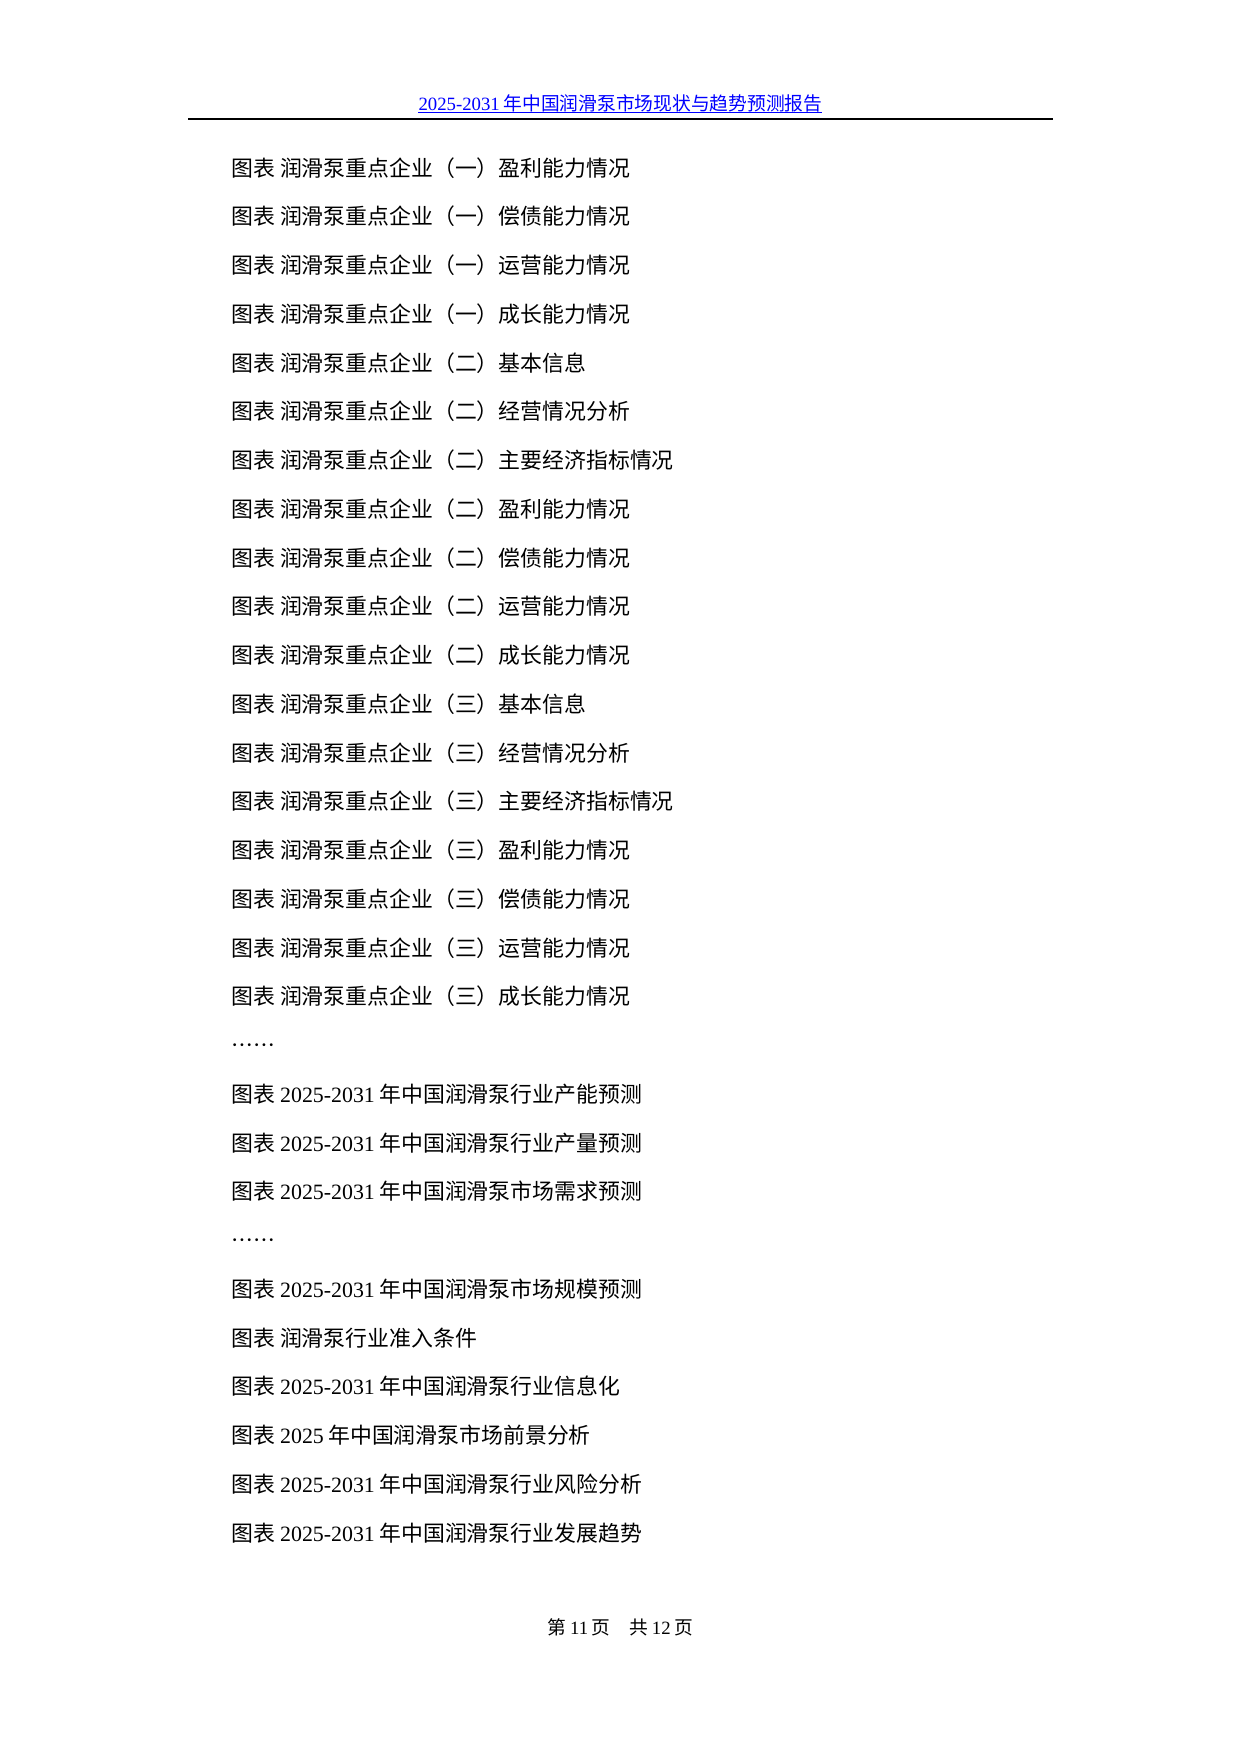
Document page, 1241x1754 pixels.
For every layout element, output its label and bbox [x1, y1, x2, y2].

text [187, 150, 1053, 1548]
